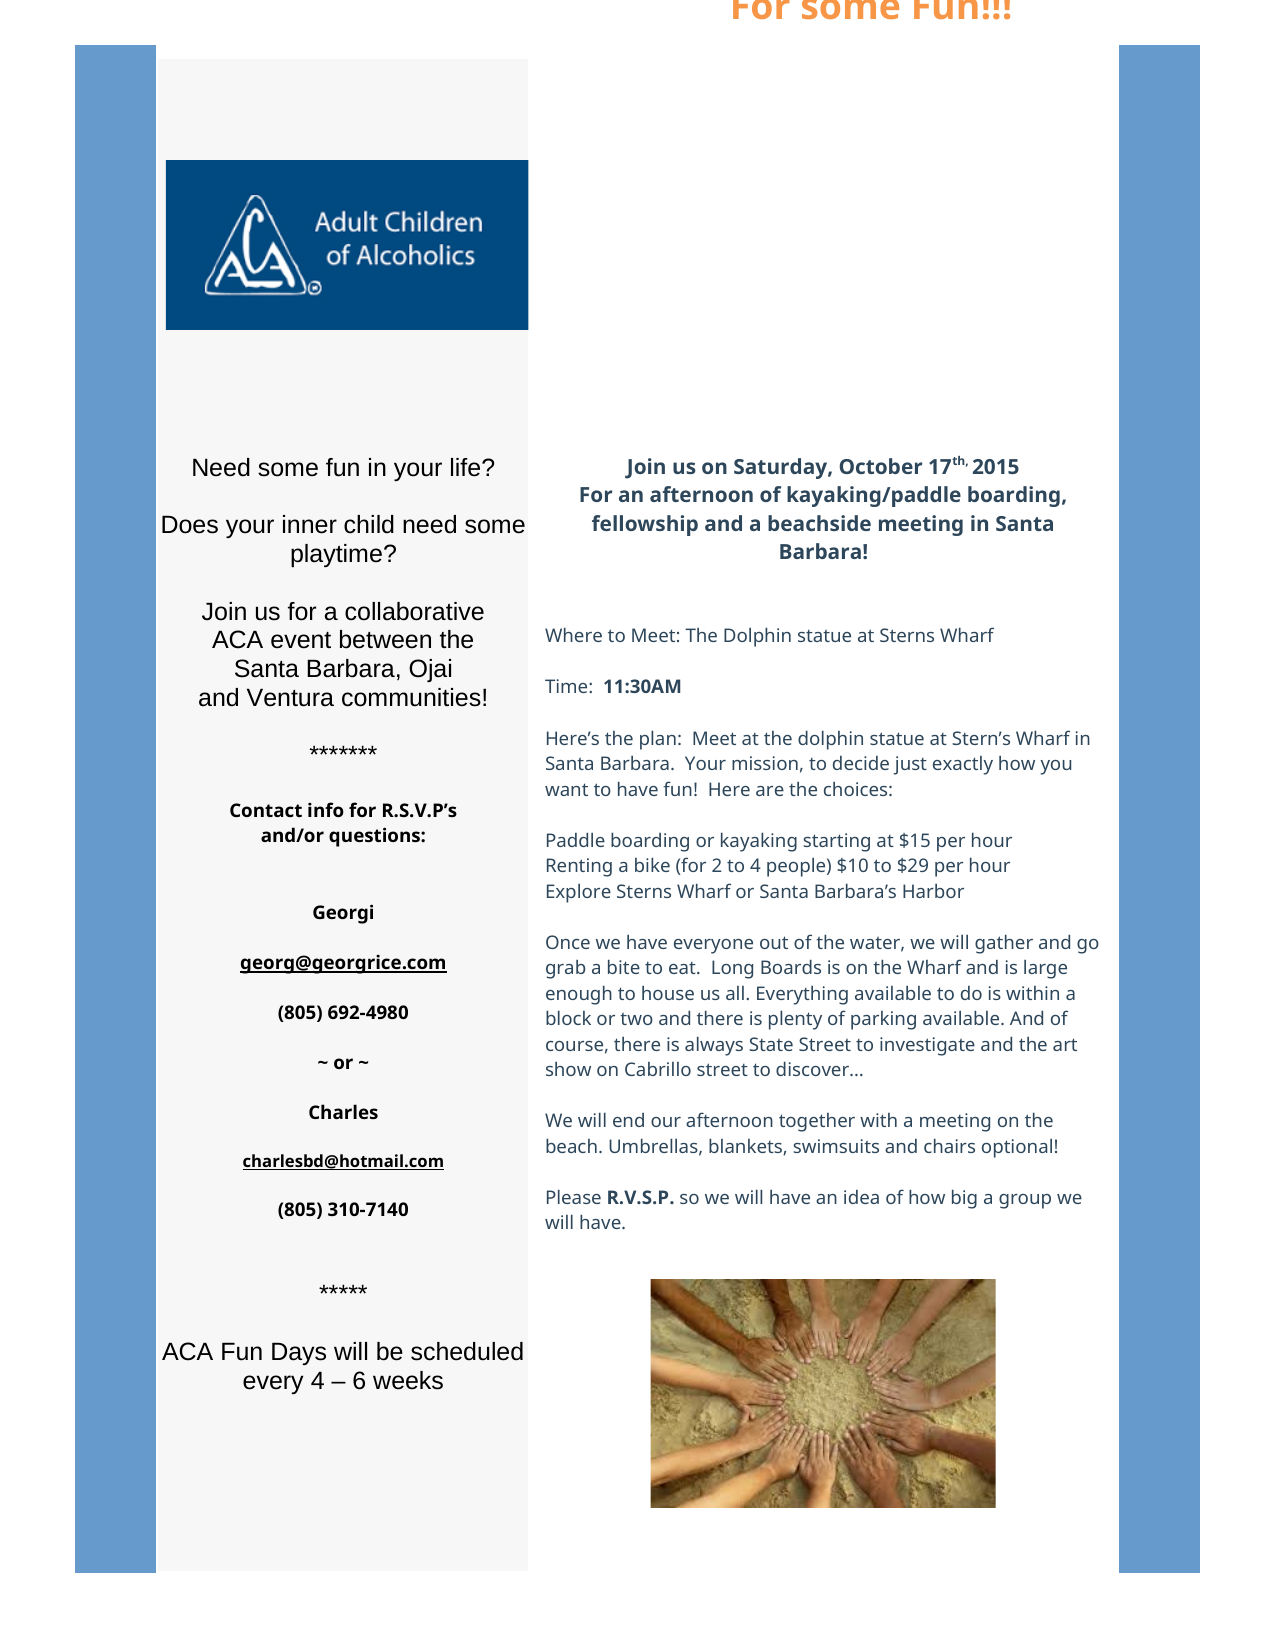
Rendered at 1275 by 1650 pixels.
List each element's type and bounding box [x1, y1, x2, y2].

table_header [1119, 45, 1200, 1573]
table_header [75, 45, 156, 1573]
picture [650, 1279, 996, 1508]
picture [165, 160, 529, 330]
